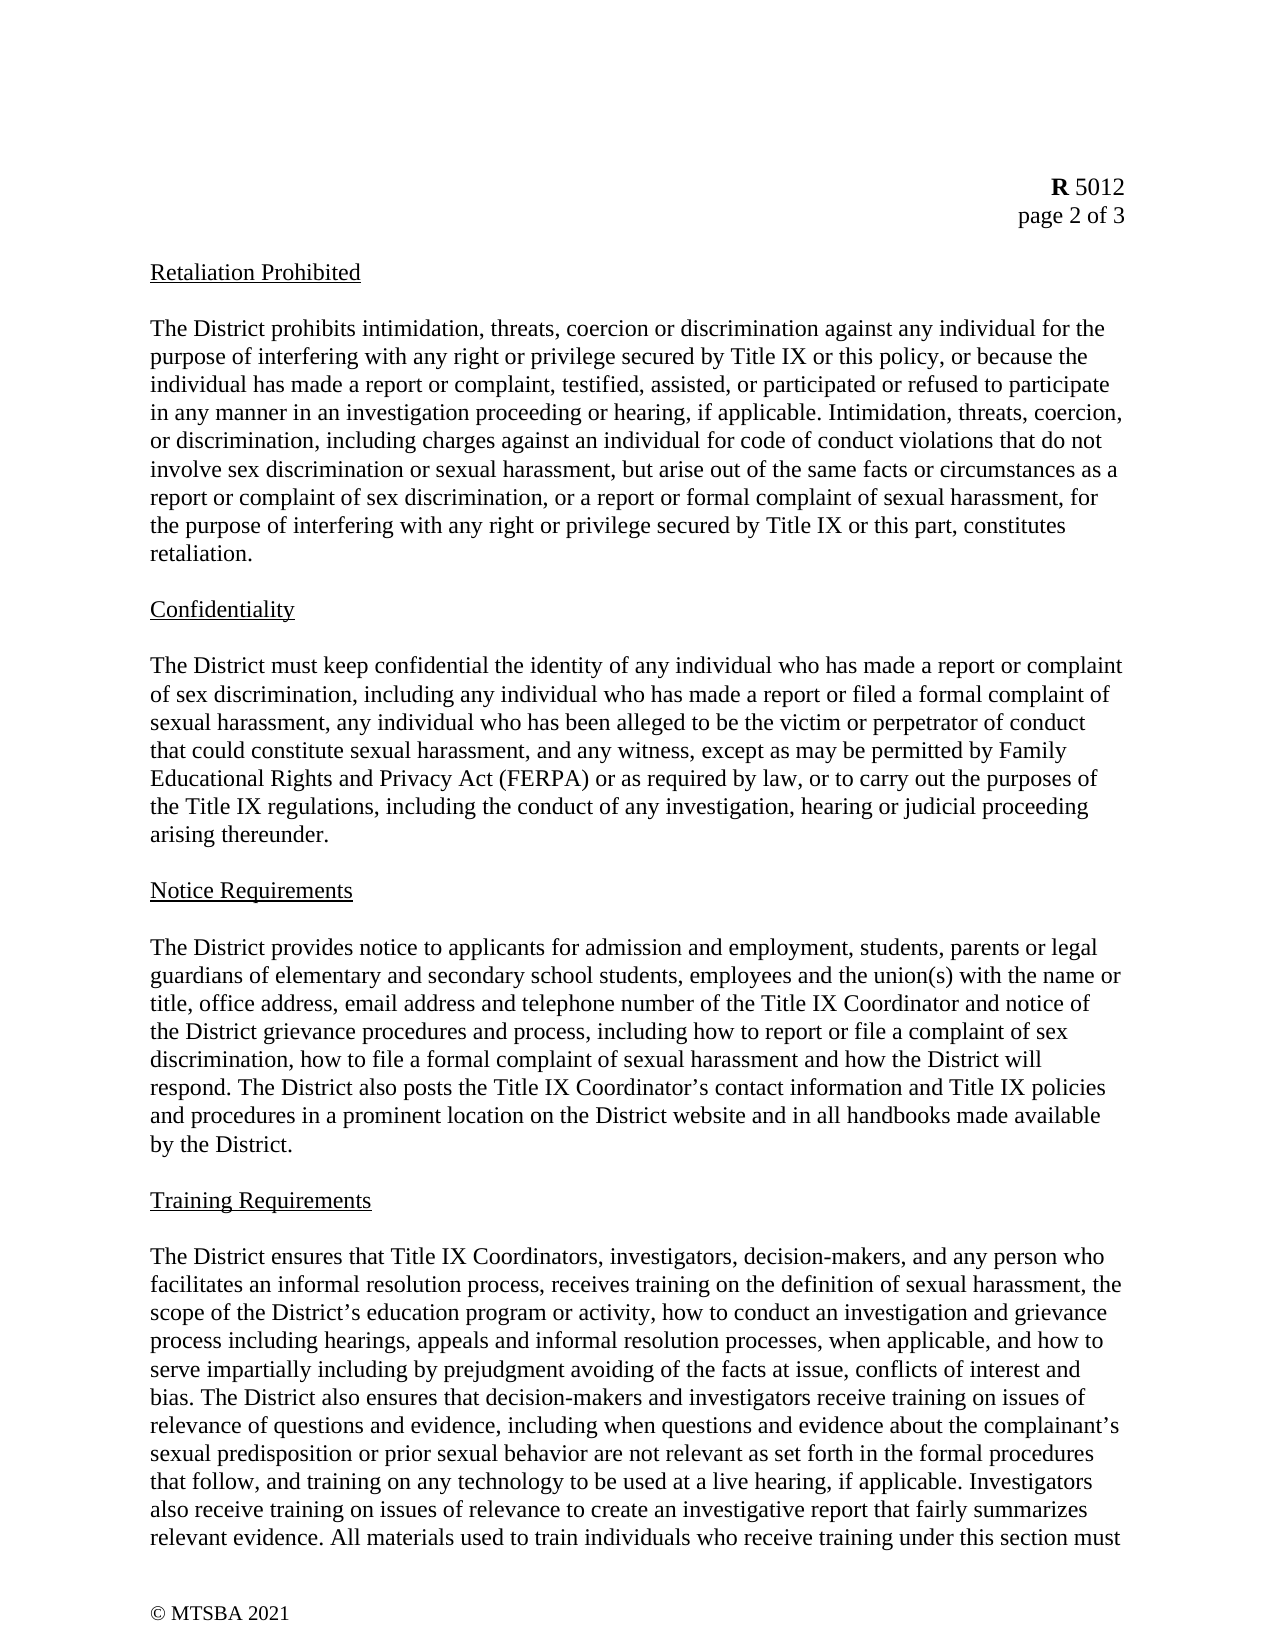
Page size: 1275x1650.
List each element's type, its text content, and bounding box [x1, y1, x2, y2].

subtitle Notice Requirements [150, 876, 1125, 904]
text The District provides notice to applicants for admission and employment, students, parents or legal guardians of elementary and secondary school students, employees and the union(s) with the name or title, office address, email address and telephone number of the Title IX Coordinator and notice of the District grievance procedures and process, including how to report or file a complaint of sex discrimination, how to file a formal complaint of sexual harassment and how the District will respond. The District also posts the Title IX Coordinator’s contact information and Title IX policies and procedures in a prominent location on the District website and in all handbooks made available by the District. [150, 932, 1125, 1157]
text The District prohibits intimidation, threats, coercion or discrimination against any individual for the purpose of interfering with any right or privilege secured by Title IX or this policy, or because the individual has made a report or complaint, testified, assisted, or participated or refused to participate in any manner in an investigation proceeding or hearing, if applicable. Intimidation, threats, coercion, or discrimination, including charges against an individual for code of conduct violations that do not involve sex discrimination or sexual harassment, but arise out of the same facts or circumstances as a report or complaint of sex discrimination, or a report or formal complaint of sexual harassment, for the purpose of interfering with any right or privilege secured by Title IX or this part, constitutes retaliation. [150, 313, 1125, 567]
subtitle Confidentiality [150, 595, 1125, 623]
subtitle Retaliation Prohibited [150, 257, 1125, 285]
text The District must keep confidential the identity of any individual who has made a report or complaint of sex discrimination, including any individual who has made a report or filed a formal complaint of sexual harassment, any individual who has been alleged to be the victim or perpetrator of conduct that could constitute sexual harassment, and any witness, except as may be permitted by Family Educational Rights and Privacy Act (FERPA) or as required by law, or to carry out the purposes of the Title IX regulations, including the conduct of any investigation, hearing or judicial proceeding arising thereunder. [150, 651, 1125, 848]
subtitle Training Requirements [150, 1185, 1125, 1213]
text page 2 of 3 [150, 201, 1125, 229]
text The District ensures that Title IX Coordinators, investigators, decision-makers, and any person who facilitates an informal resolution process, receives training on the definition of sexual harassment, the scope of the District’s education program or activity, how to conduct an investigation and grievance process including hearings, appeals and informal resolution processes, when applicable, and how to serve impartially including by prejudgment avoiding of the facts at issue, conflicts of interest and bias. The District also ensures that decision-makers and investigators receive training on issues of relevance of questions and evidence, including when questions and evidence about the complainant’s sexual predisposition or prior sexual behavior are not relevant as set forth in the formal procedures that follow, and training on any technology to be used at a live hearing, if applicable. Investigators also receive training on issues of relevance to create an investigative report that fairly summarizes relevant evidence. All materials used to train individuals who receive training under this section must [150, 1242, 1125, 1551]
subtitle R 5012 [150, 172, 1125, 201]
